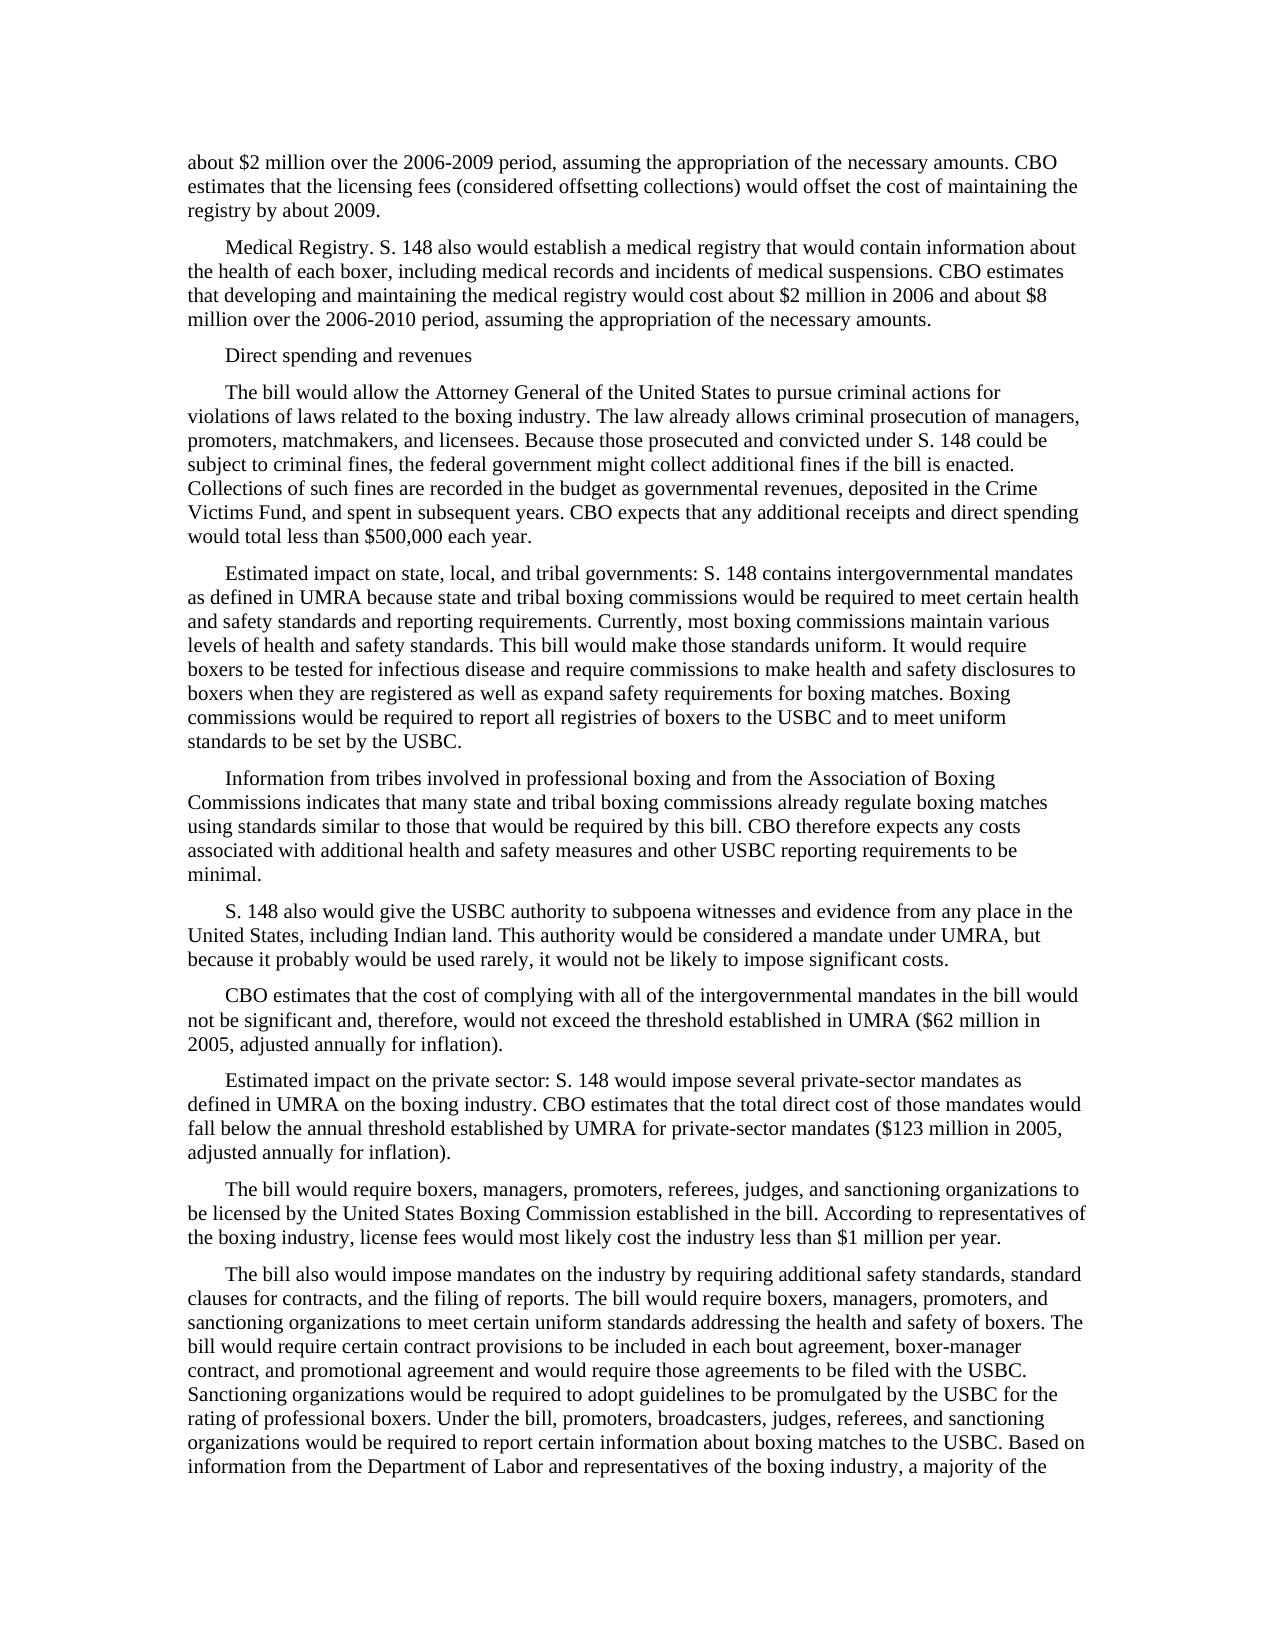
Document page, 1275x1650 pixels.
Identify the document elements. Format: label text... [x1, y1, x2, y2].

text The bill would require boxers, managers, promoters, referees, judges, and sanctioning organizations to be licensed by the United States Boxing Commission established in the bill. According to representatives of the boxing industry, license fees would most likely cost the industry less than $1 million per year. [187, 1177, 1087, 1249]
text Medical Registry. S. 148 also would establish a medical registry that would contain information about the health of each boxer, including medical records and incidents of medical suspensions. CBO estimates that developing and maintaining the medical registry would cost about $2 million in 2006 and about $8 million over the 2006-2010 period, assuming the appropriation of the necessary amounts. [187, 235, 1087, 331]
text Information from tribes involved in professional boxing and from the Association of Boxing Commissions indicates that many state and tribal boxing commissions already regulate boxing matches using standards similar to those that would be required by this bill. CBO therefore expects any costs associated with additional health and safety measures and other USBC reporting requirements to be minimal. [187, 766, 1087, 886]
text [187, 150, 1087, 222]
text Estimated impact on state, local, and tribal governments: S. 148 contains intergovernmental mandates as defined in UMRA because state and tribal boxing commissions would be required to meet certain health and safety standards and reporting requirements. Currently, most boxing commissions maintain various levels of health and safety standards. This bill would make those standards uniform. It would require boxers to be tested for infectious disease and require commissions to make health and safety disclosures to boxers when they are registered as well as expand safety requirements for boxing matches. Boxing commissions would be required to report all registries of boxers to the USBC and to meet uniform standards to be set by the USBC. [187, 561, 1087, 753]
text S. 148 also would give the USBC authority to subpoena witnesses and evidence from any place in the United States, including Indian land. This authority would be considered a mandate under UMRA, but because it probably would be used rarely, it would not be likely to impose significant costs. [187, 899, 1087, 971]
text Direct spending and revenues [187, 343, 1087, 367]
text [187, 1262, 1087, 1478]
text CBO estimates that the cost of complying with all of the intergovernmental mandates in the bill would not be significant and, therefore, would not exceed the threshold established in UMRA ($62 million in 2005, adjusted annually for inflation). [187, 983, 1087, 1056]
text Estimated impact on the private sector: S. 148 would impose several private-sector mandates as defined in UMRA on the boxing industry. CBO estimates that the total direct cost of those mandates would fall below the annual threshold established by UMRA for private-sector mandates ($123 million in 2005, adjusted annually for inflation). [187, 1068, 1087, 1164]
text The bill would allow the Attorney General of the United States to pursue criminal actions for violations of laws related to the boxing industry. The law already allows criminal prosecution of managers, promoters, matchmakers, and licensees. Because those prosecuted and convicted under S. 148 could be subject to criminal fines, the federal government might collect additional fines if the bill is enacted. Collections of such fines are recorded in the budget as governmental revenues, deposited in the Crime Victims Fund, and spent in subsequent years. CBO expects that any additional receipts and direct spending would total less than $500,000 each year. [187, 380, 1087, 548]
